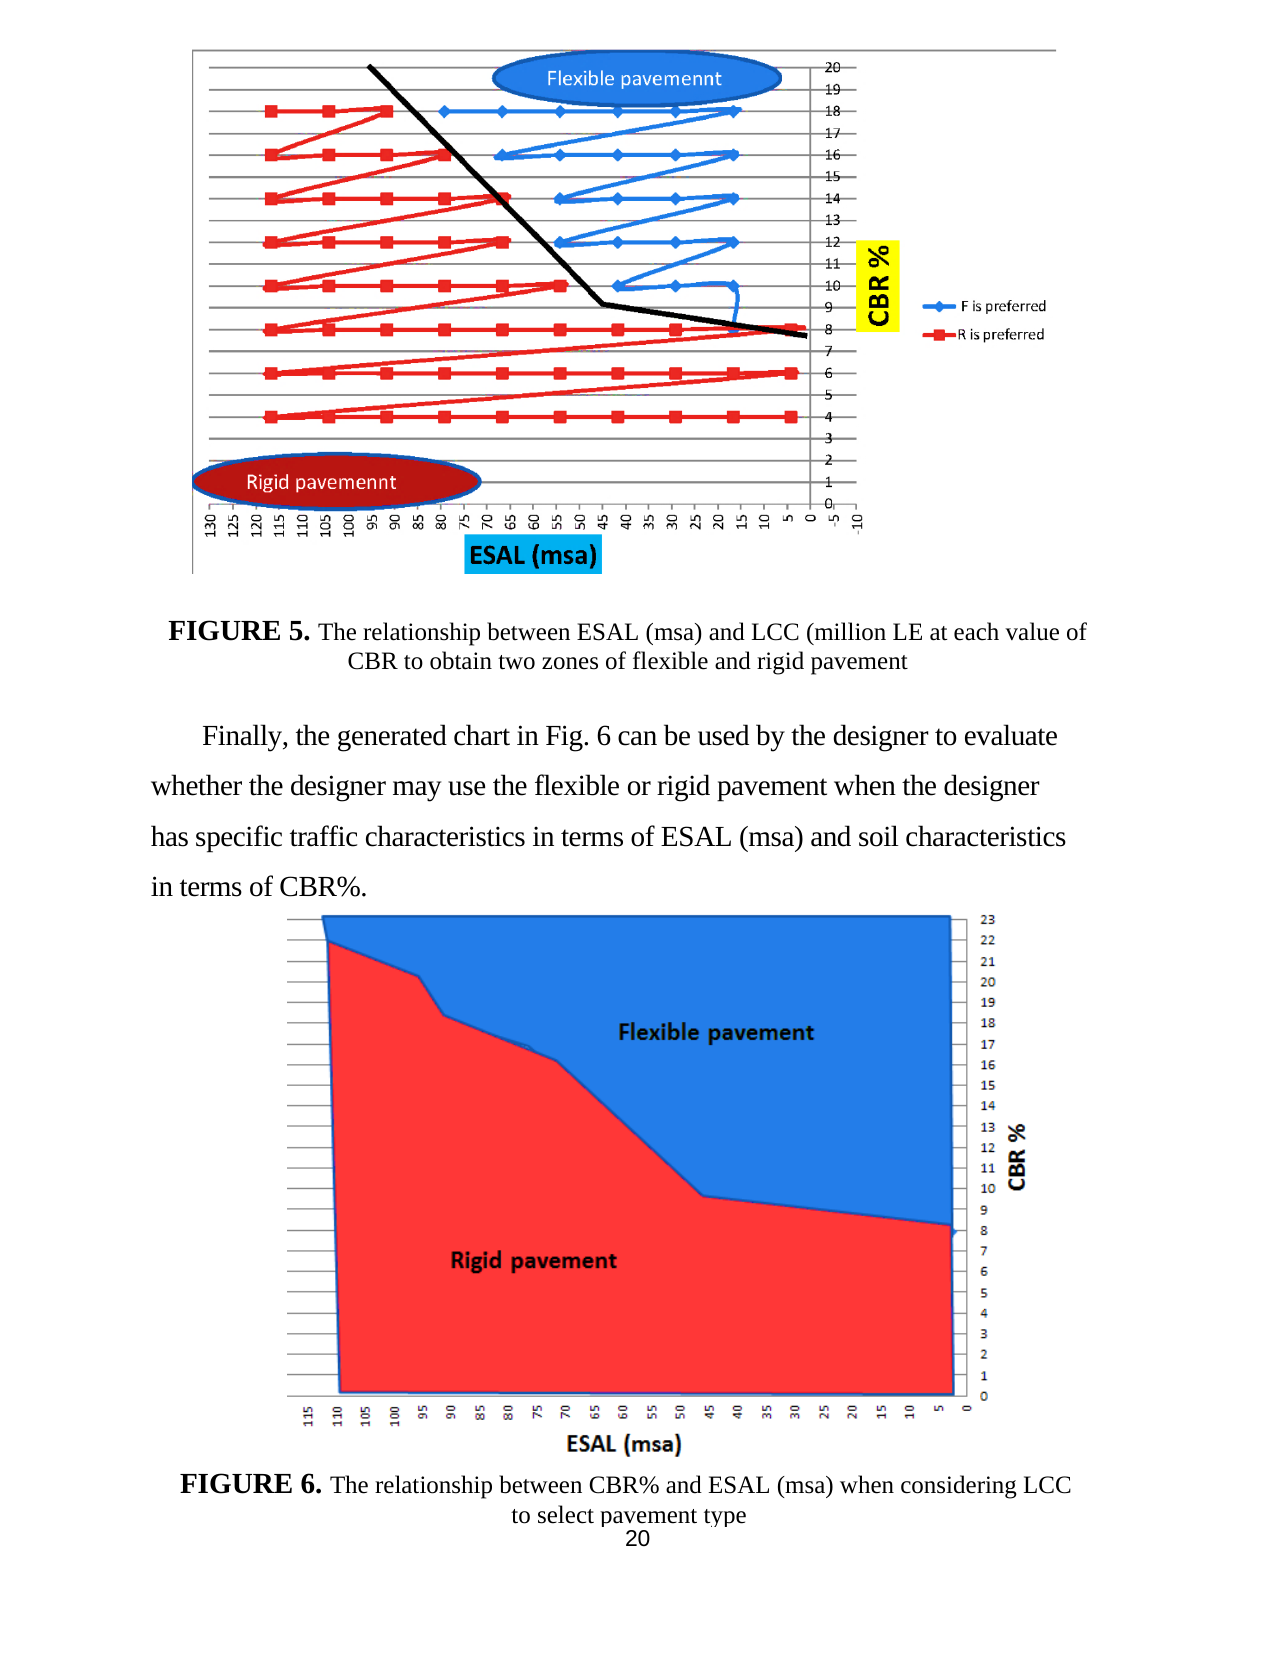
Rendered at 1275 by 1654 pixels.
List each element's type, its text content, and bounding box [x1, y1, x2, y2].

picture [549, 551, 553, 563]
picture [516, 547, 523, 563]
text Finally, the generated chart in Fig. 6 can be used by the designer to evaluate whether the designer may use the flexible or rigid pavement when the designer has specific traffic characteristics in terms of ESAL (msa) and soil characteristics in terms of CBR%. [151, 718, 1124, 903]
picture [472, 547, 480, 563]
picture [192, 39, 1057, 574]
picture [287, 905, 1030, 1462]
picture [485, 550, 494, 560]
